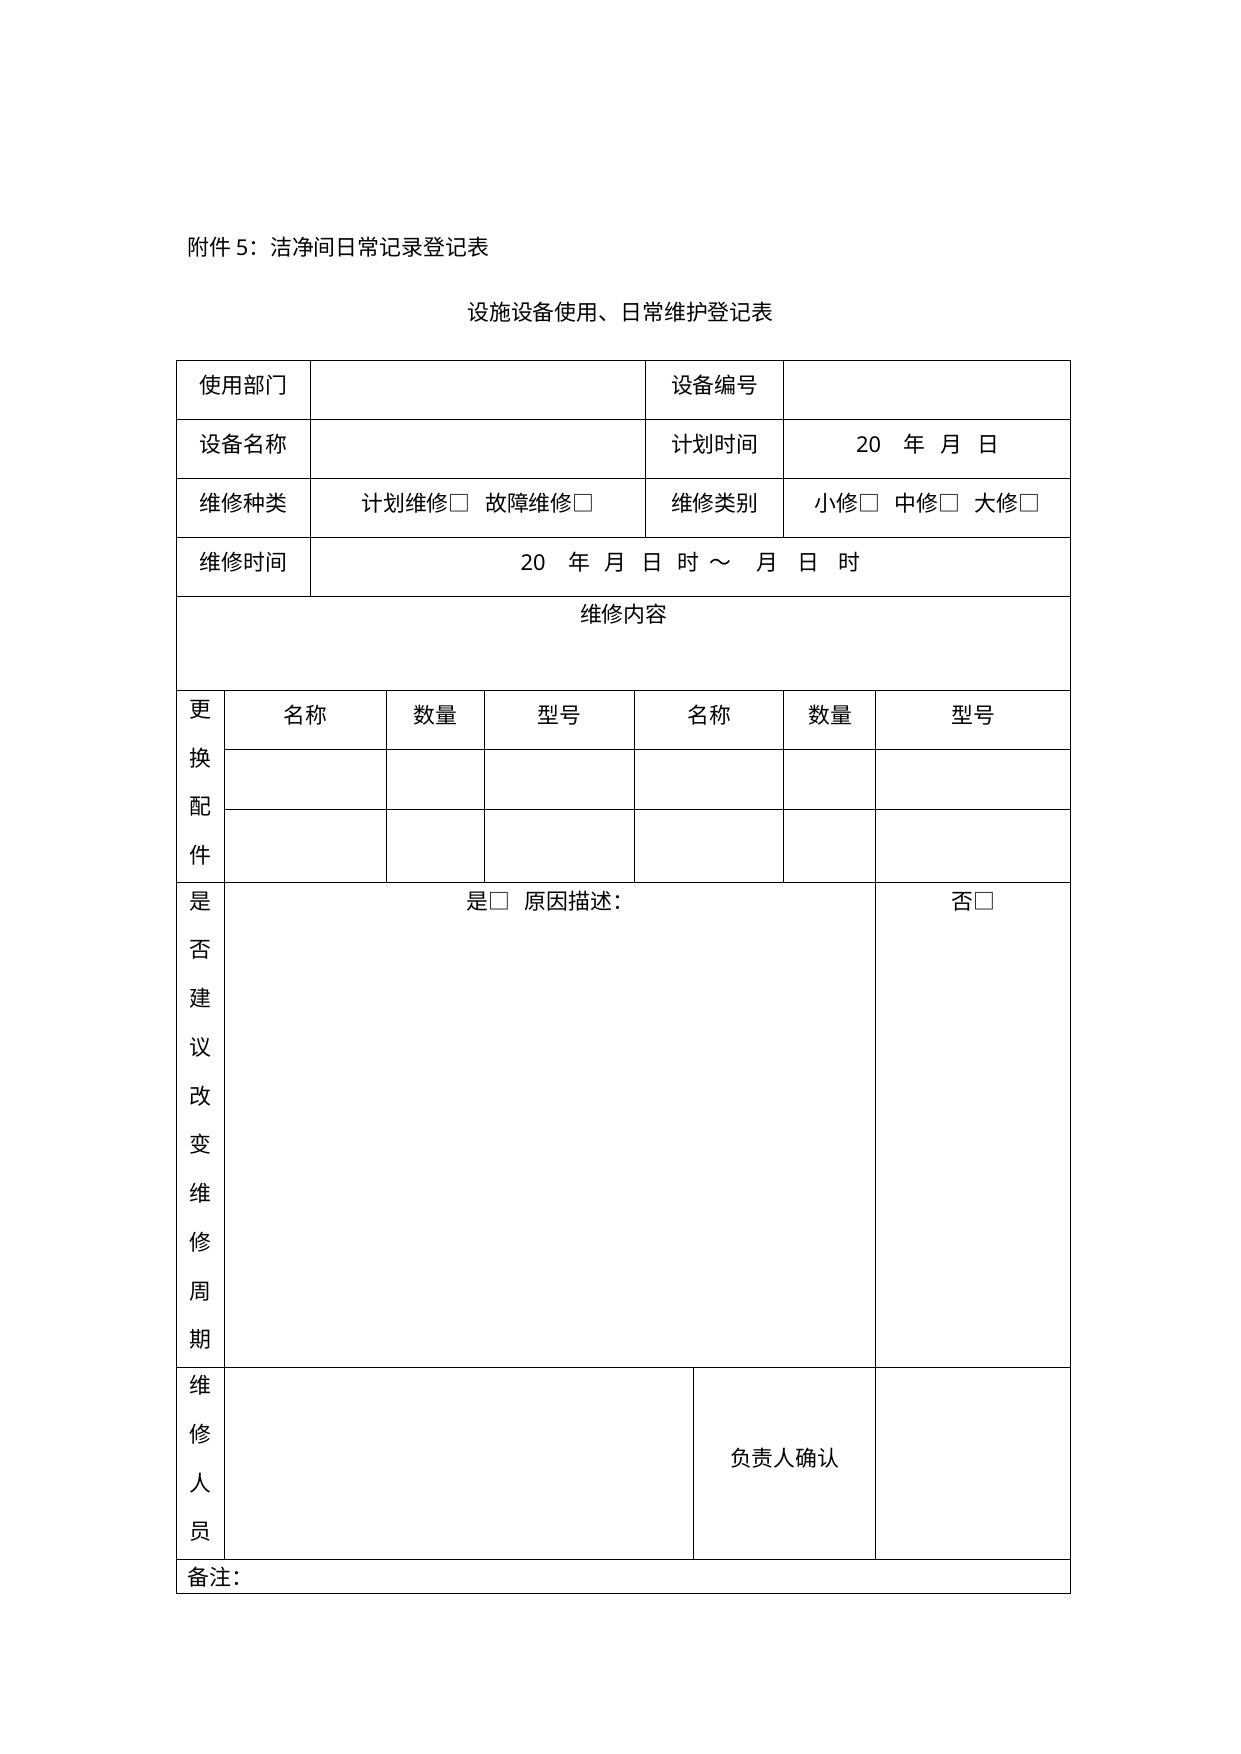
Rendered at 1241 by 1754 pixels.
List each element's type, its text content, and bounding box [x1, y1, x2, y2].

table_cell [225, 1368, 693, 1559]
table_cell 维修 人员 [177, 1368, 224, 1559]
table_cell [784, 750, 875, 808]
table_cell 否□ [876, 883, 1070, 1367]
table_header 设备编号 [646, 361, 783, 419]
table_cell 型号 [485, 691, 634, 749]
table_cell 是□ 原因描述： [225, 883, 875, 1367]
table_cell 维修时间 [177, 538, 310, 596]
table_cell [225, 810, 386, 882]
table_cell [485, 810, 634, 882]
table_cell 计划时间 [646, 420, 783, 478]
text 附件5：洁净间日常记录登记表 [187, 230, 1053, 262]
table_cell [784, 810, 875, 882]
text 设施设备使用、日常维护登记表 [187, 295, 1053, 327]
table_cell 20 年 月 日 [784, 420, 1070, 478]
table_cell [635, 750, 783, 808]
table_cell [225, 750, 386, 808]
table_cell 维修类别 [646, 479, 783, 537]
table_cell [311, 420, 645, 478]
table_cell [876, 1368, 1070, 1559]
table_header 使用部门 [177, 361, 310, 419]
table_cell 维修种类 [177, 479, 310, 537]
table_cell 设备名称 [177, 420, 310, 478]
table_cell [387, 810, 484, 882]
table_cell 维修内容 [177, 597, 1070, 690]
table_cell [635, 810, 783, 882]
table_cell 更换 配件 [177, 691, 224, 882]
table_cell 计划维修□ 故障维修□ [311, 479, 645, 537]
table_cell 型号 [876, 691, 1070, 749]
table_cell 20 年 月 日 时 ～ 月 日 时 [311, 538, 1070, 596]
table_cell 名称 [225, 691, 386, 749]
table_cell 小修□ 中修□ 大修□ [784, 479, 1070, 537]
table_cell 名称 [635, 691, 783, 749]
table_cell 负责人确认 [694, 1368, 875, 1559]
table_header [311, 361, 645, 419]
table_cell [876, 810, 1070, 882]
table_cell [876, 750, 1070, 808]
table_cell 数量 [387, 691, 484, 749]
table_cell [485, 750, 634, 808]
table_cell 备注： [177, 1560, 1070, 1592]
table_cell [387, 750, 484, 808]
table_cell 数量 [784, 691, 875, 749]
table_header [784, 361, 1070, 419]
table_cell 是否建议改变维修周期 [177, 883, 224, 1367]
